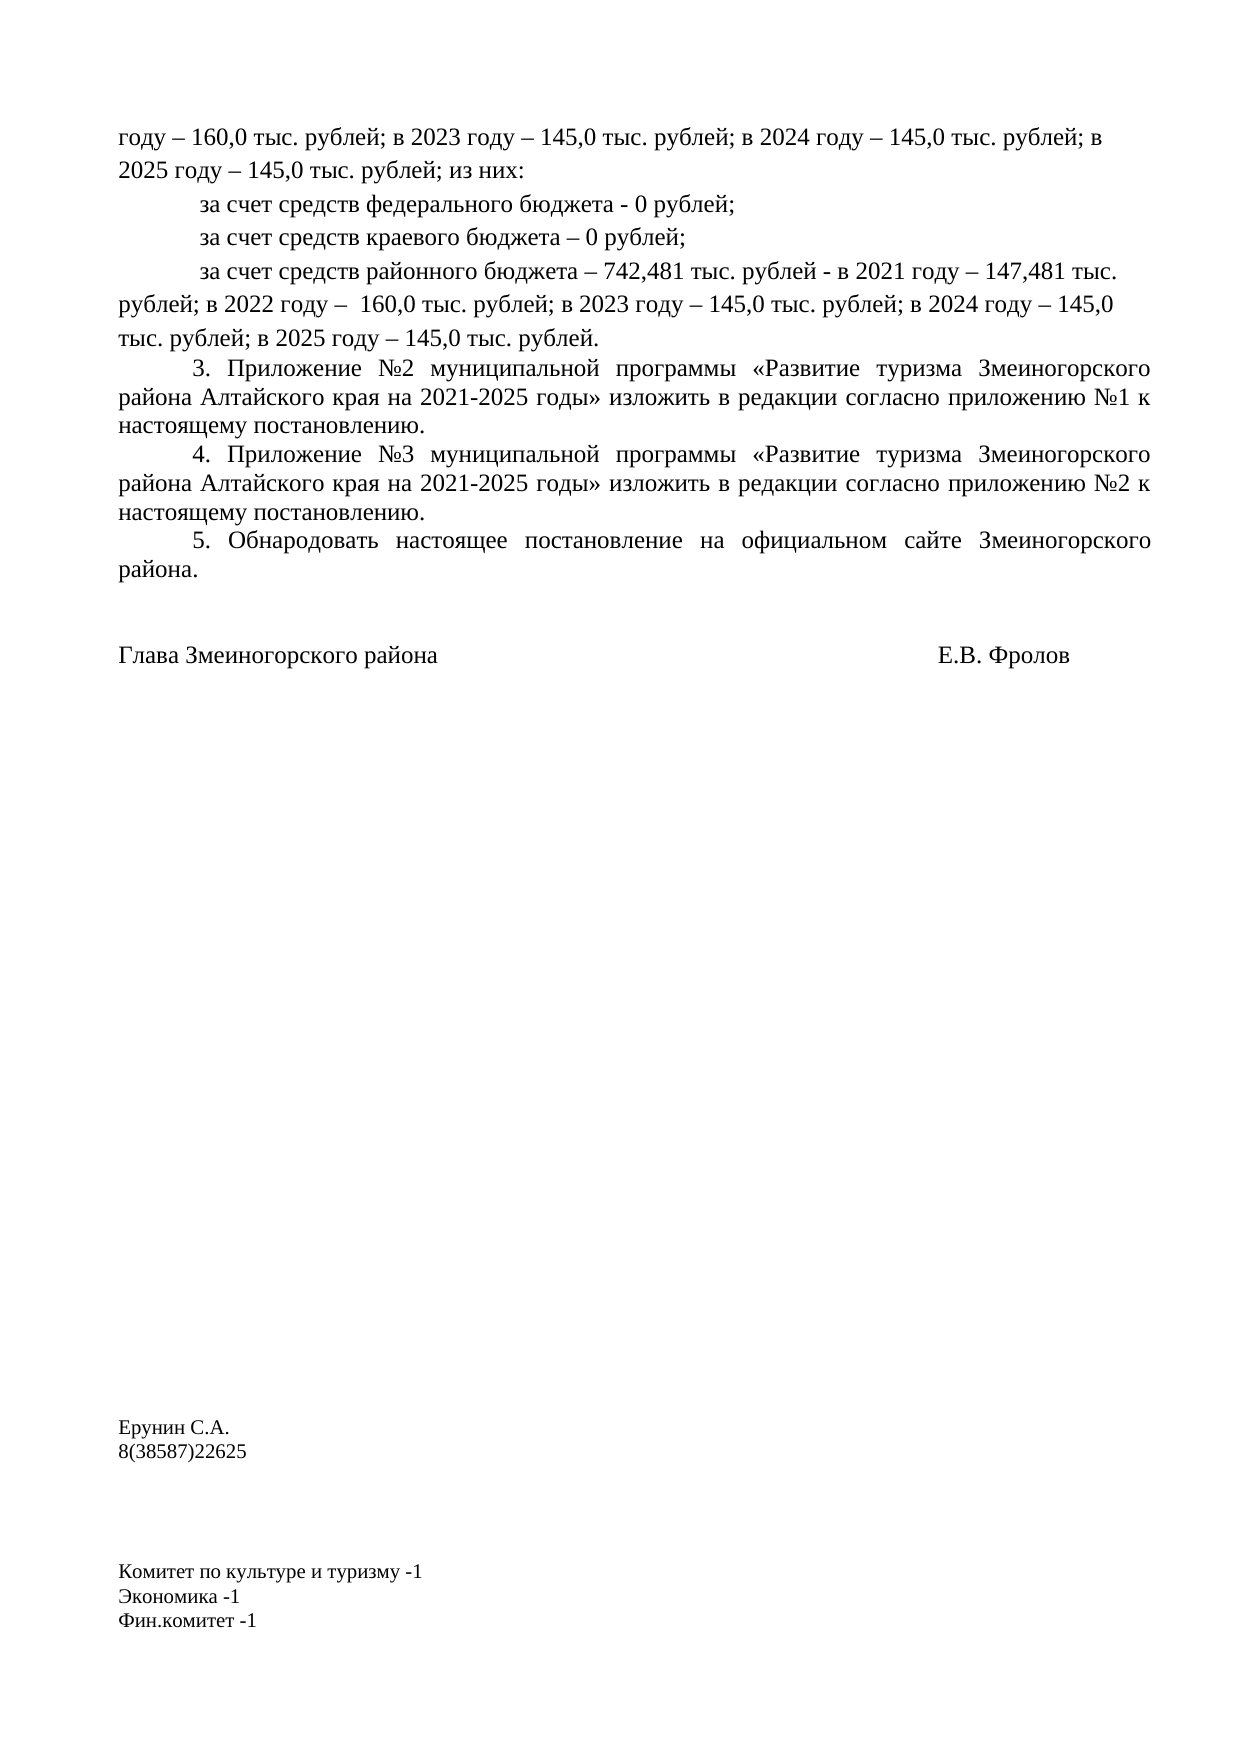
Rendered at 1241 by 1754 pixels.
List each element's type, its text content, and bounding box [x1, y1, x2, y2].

text Комитет по культуре и туризму -1 [118, 1559, 1152, 1583]
text Экономика -1 [118, 1583, 1152, 1608]
text Фин.комитет -1 [118, 1608, 1152, 1632]
text за счет средств районного бюджета – 742,481 тыс. рублей - в 2021 году – 147,481 тыс. рублей; в 2022 году – 160,0 тыс. рублей; в 2023 году – 145,0 тыс. рублей; в 2024 году – 145,0 тыс. рублей; в 2025 году – 145,0 тыс. рублей. [118, 252, 1152, 353]
text Ерунин С.А. [118, 1415, 1152, 1439]
text за счет средств краевого бюджета – 0 рублей; [118, 219, 1152, 252]
text 3. Приложение №2 муниципальной программы «Развитие туризма Змеиногорского района Алтайского края на 2021-2025 годы» изложить в редакции согласно приложению №1 к настоящему постановлению. [118, 353, 1152, 439]
text 8(38587)22625 [118, 1439, 1152, 1463]
text за счет средств федерального бюджета - 0 рублей; [118, 185, 1152, 219]
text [118, 118, 1152, 185]
text 4. Приложение №3 муниципальной программы «Развитие туризма Змеиногорского района Алтайского края на 2021-2025 годы» изложить в редакции согласно приложению №2 к настоящему постановлению. [118, 439, 1152, 525]
text Глава Змеиногорского района Е.В. Фролов [118, 640, 1152, 669]
text 5. Обнародовать настоящее постановление на официальном сайте Змеиногорского района. [118, 525, 1152, 583]
